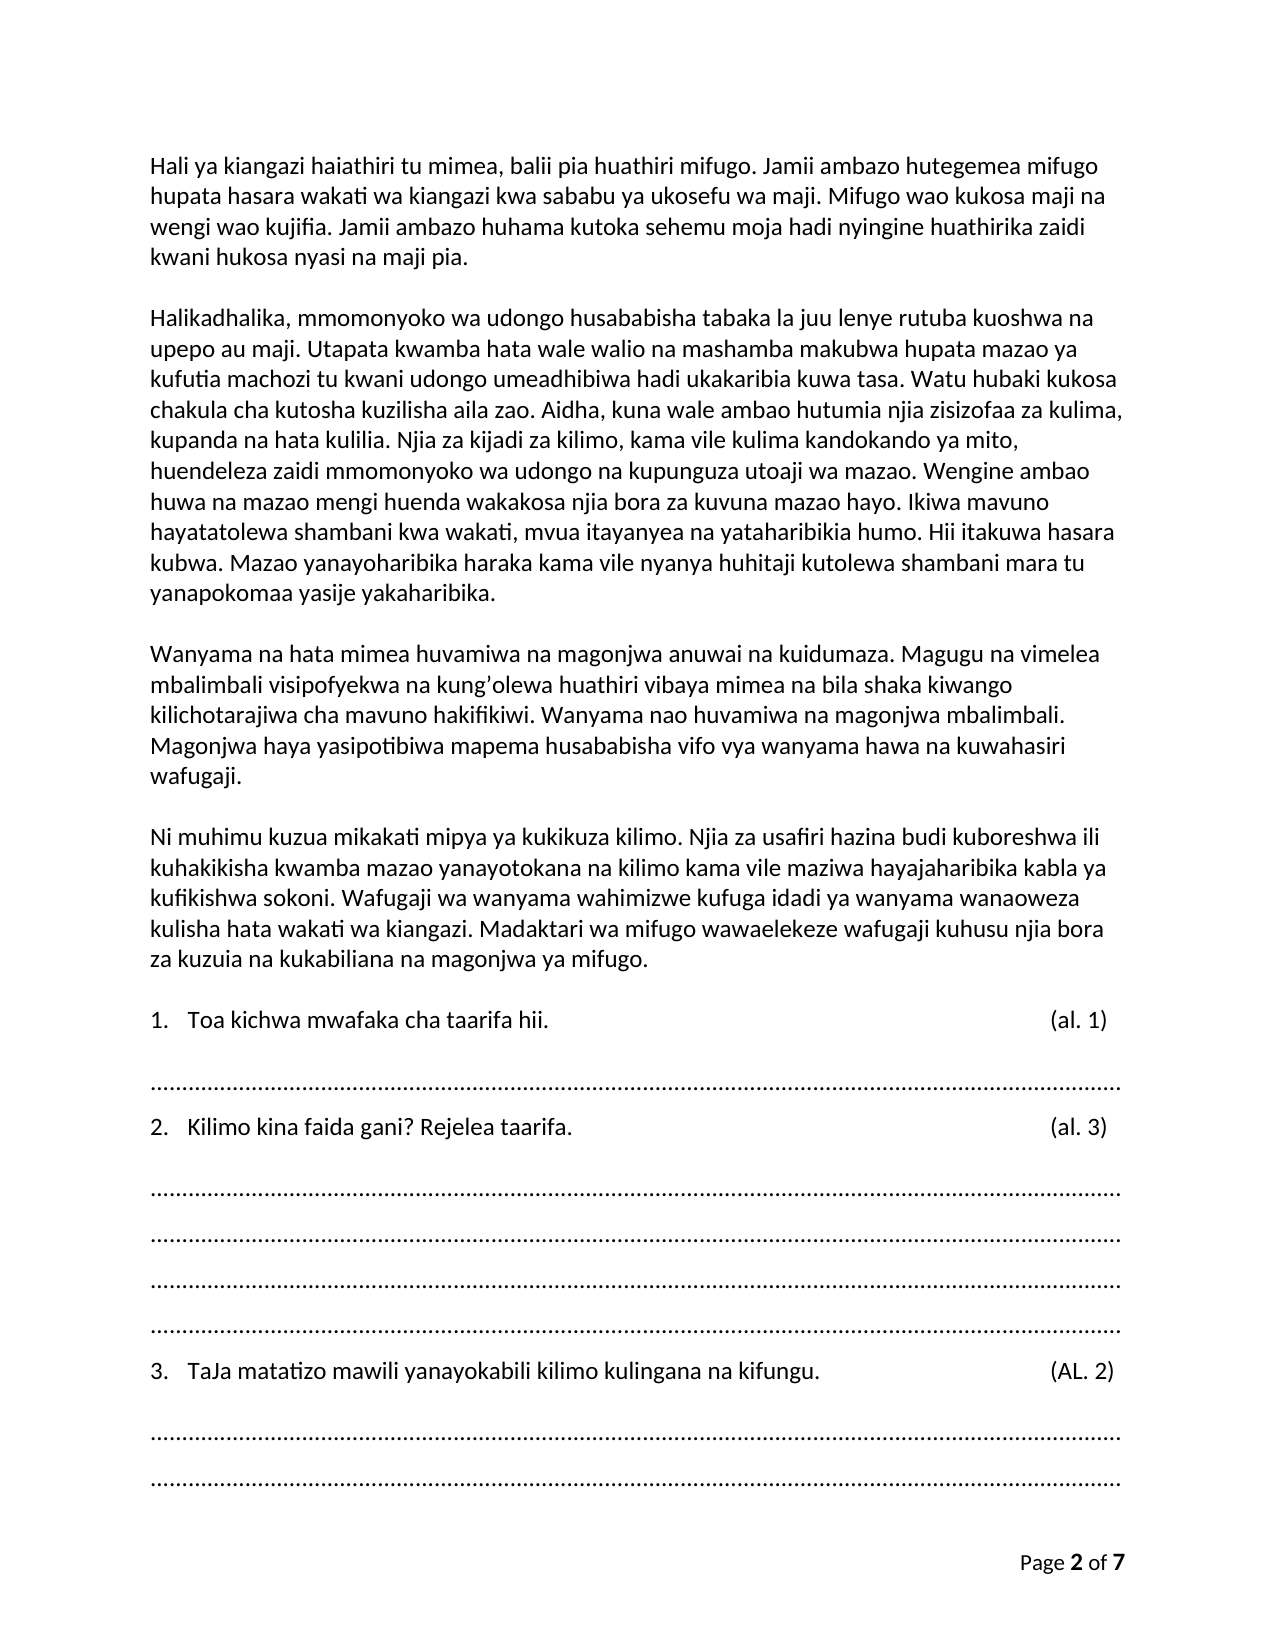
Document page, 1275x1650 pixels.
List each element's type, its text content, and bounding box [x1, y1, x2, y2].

text Ni muhimu kuzua mikakati mipya ya kukikuza kilimo. Njia za usafiri hazina budi kuboreshwa ili kuhakikisha kwamba mazao yanayotokana na kilimo kama vile maziwa hayajaharibika kabla ya kufikishwa sokoni. Wafugaji wa wanyama wahimizwe kufuga idadi ya wanyama wanaoweza kulisha hata wakati wa kiangazi. Madaktari wa mifugo wawaelekeze wafugaji kuhusu njia bora za kuzuia na kukabiliana na magonjwa ya mifugo. [150, 821, 1125, 974]
text Halikadhalika, mmomonyoko wa udongo husababisha tabaka la juu lenye rutuba kuoshwa na upepo au maji. Utapata kwamba hata wale walio na mashamba makubwa hupata mazao ya kufutia machozi tu kwani udongo umeadhibiwa hadi ukakaribia kuwa tasa. Watu hubaki kukosa chakula cha kutosha kuzilisha aila zao. Aidha, kuna wale ambao hutumia njia zisizofaa za kulima, kupanda na hata kulilia. Njia za kijadi za kilimo, kama vile kulima kandokando ya mito, huendeleza zaidi mmomonyoko wa udongo na kupunguza utoaji wa mazao. Wengine ambao huwa na mazao mengi huenda wakakosa njia bora za kuvuna mazao hayo. Ikiwa mavuno hayatatolewa shambani kwa wakati, mvua itayanyea na yataharibikia humo. Hii itakuwa hasara kubwa. Mazao yanayoharibika haraka kama vile nyanya huhitaji kutolewa shambani mara tu yanapokomaa yasije yakaharibika. [150, 303, 1125, 608]
text Wanyama na hata mimea huvamiwa na magonjwa anuwai na kuidumaza. Magugu na vimelea mbalimbali visipofyekwa na kung’olewa huathiri vibaya mimea na bila shaka kiwango kilichotarajiwa cha mavuno hakifikiwi. Wanyama nao huvamiwa na magonjwa mbalimbali. Magonjwa haya yasipotibiwa mapema husababisha vifo vya wanyama hawa na kuwahasiri wafugaji. [150, 638, 1125, 791]
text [150, 1416, 1125, 1493]
list Toa kichwa mwafaka cha taarifa hii. (al. 1) [150, 1004, 1125, 1035]
list TaJa matatizo mawili yanayokabili kilimo kulingana na kifungu. (AL. 2) [150, 1355, 1125, 1386]
text .......................................................................................................................................................... [150, 1066, 1125, 1096]
text Hali ya kiangazi haiathiri tu mimea, balii pia huathiri mifugo. Jamii ambazo hutegemea mifugo hupata hasara wakati wa kiangazi kwa sababu ya ukosefu wa maji. Mifugo wao kukosa maji na wengi wao kujifia. Jamii ambazo huhama kutoka sehemu moja hadi nyingine huathirika zaidi kwani hukosa nyasi na maji pia. [150, 150, 1125, 272]
list Kilimo kina faida gani? Rejelea taarifa. (al. 3) [150, 1111, 1125, 1142]
